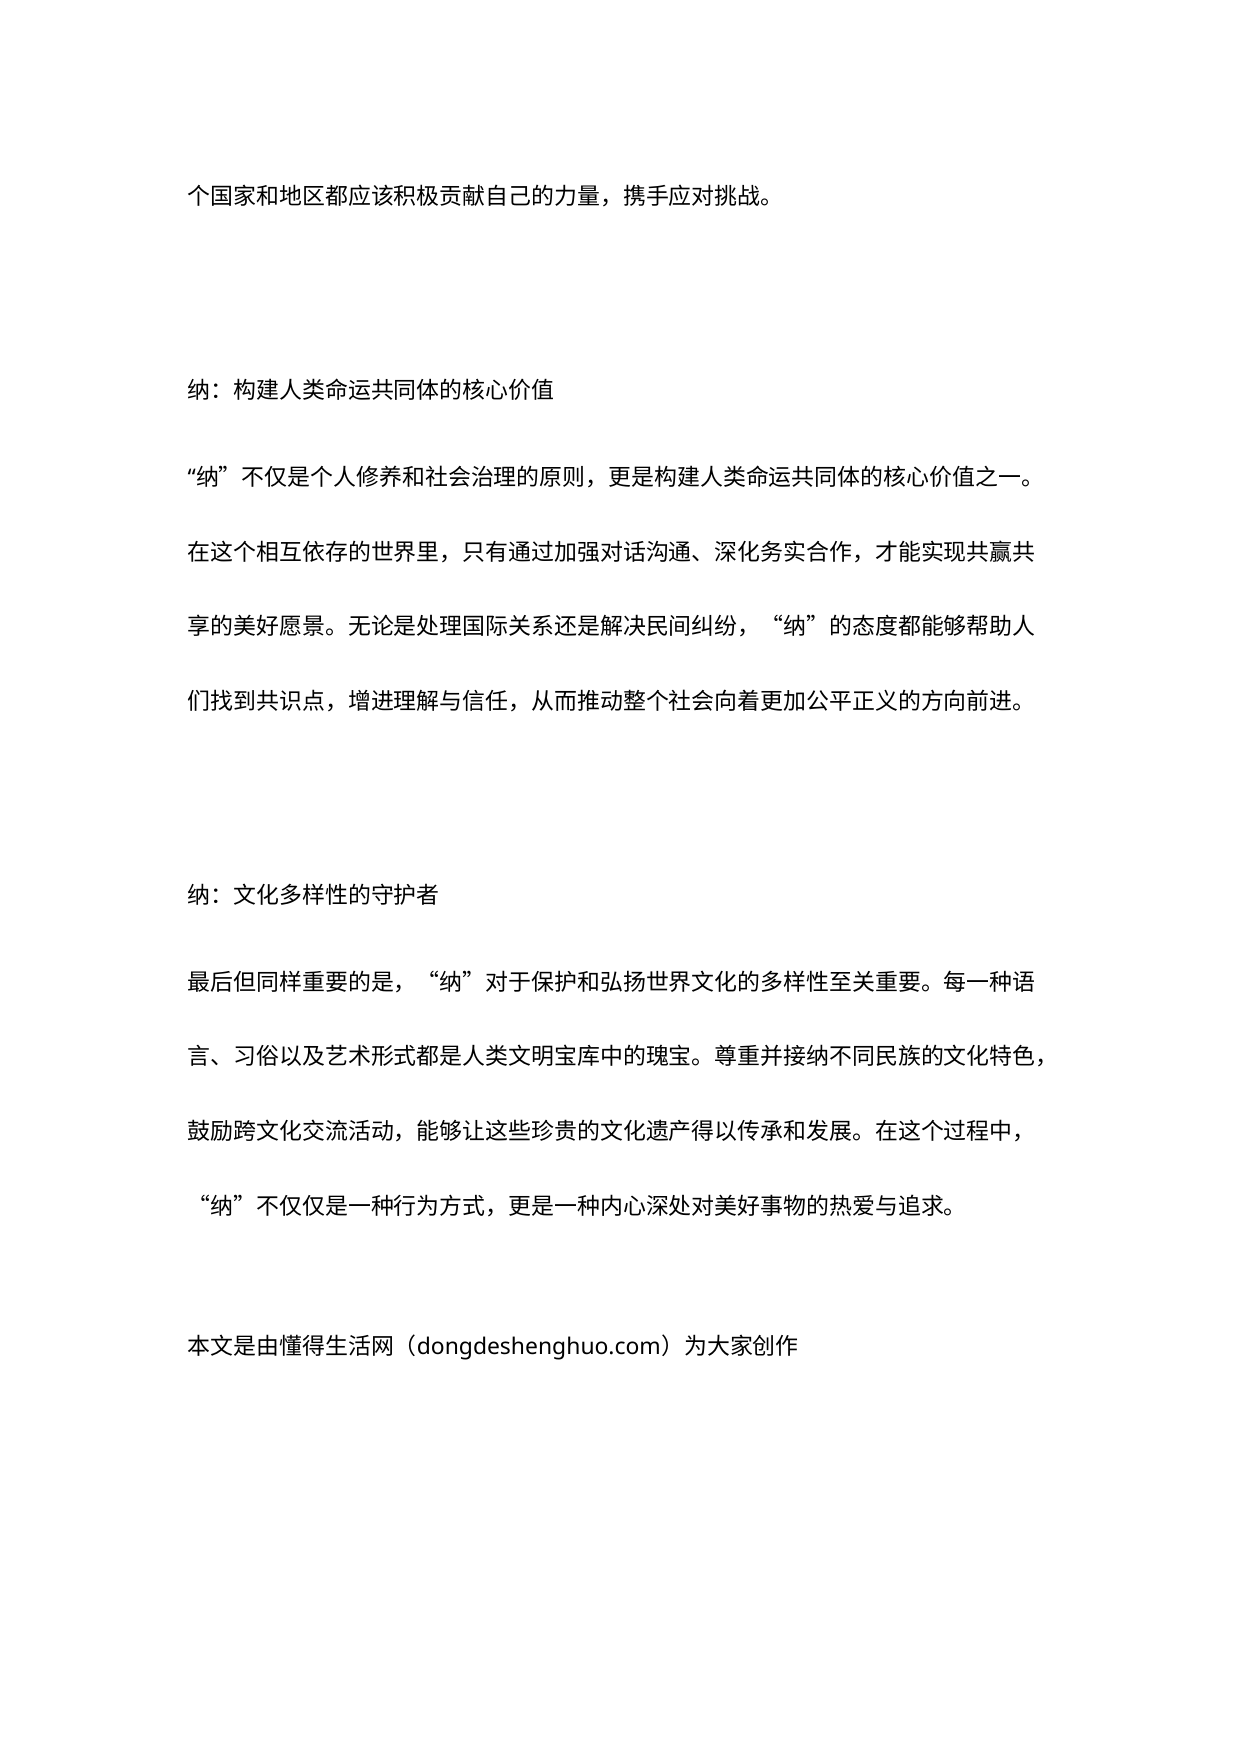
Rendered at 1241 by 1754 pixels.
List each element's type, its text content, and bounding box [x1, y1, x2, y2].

text 纳：文化多样性的守护者 [187, 861, 1053, 926]
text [187, 162, 1053, 227]
text 纳：构建人类命运共同体的核心价值 [187, 356, 1053, 421]
text 本文是由懂得生活网（dongdeshenghuo.com）为大家创作 [187, 1312, 1053, 1377]
text 最后但同样重要的是，“纳”对于保护和弘扬世界文化的多样性至关重要。每一种语言、习俗以及艺术形式都是人类文明宝库中的瑰宝。尊重并接纳不同民族的文化特色，鼓励跨文化交流活动，能够让这些珍贵的文化遗产得以传承和发展。在这个过程中，“纳”不仅仅是一种行为方式，更是一种内心深处对美好事物的热爱与追求。 [187, 948, 1053, 1237]
text “纳”不仅是个人修养和社会治理的原则，更是构建人类命运共同体的核心价值之一。在这个相互依存的世界里，只有通过加强对话沟通、深化务实合作，才能实现共赢共享的美好愿景。无论是处理国际关系还是解决民间纠纷，“纳”的态度都能够帮助人们找到共识点，增进理解与信任，从而推动整个社会向着更加公平正义的方向前进。 [187, 443, 1053, 732]
